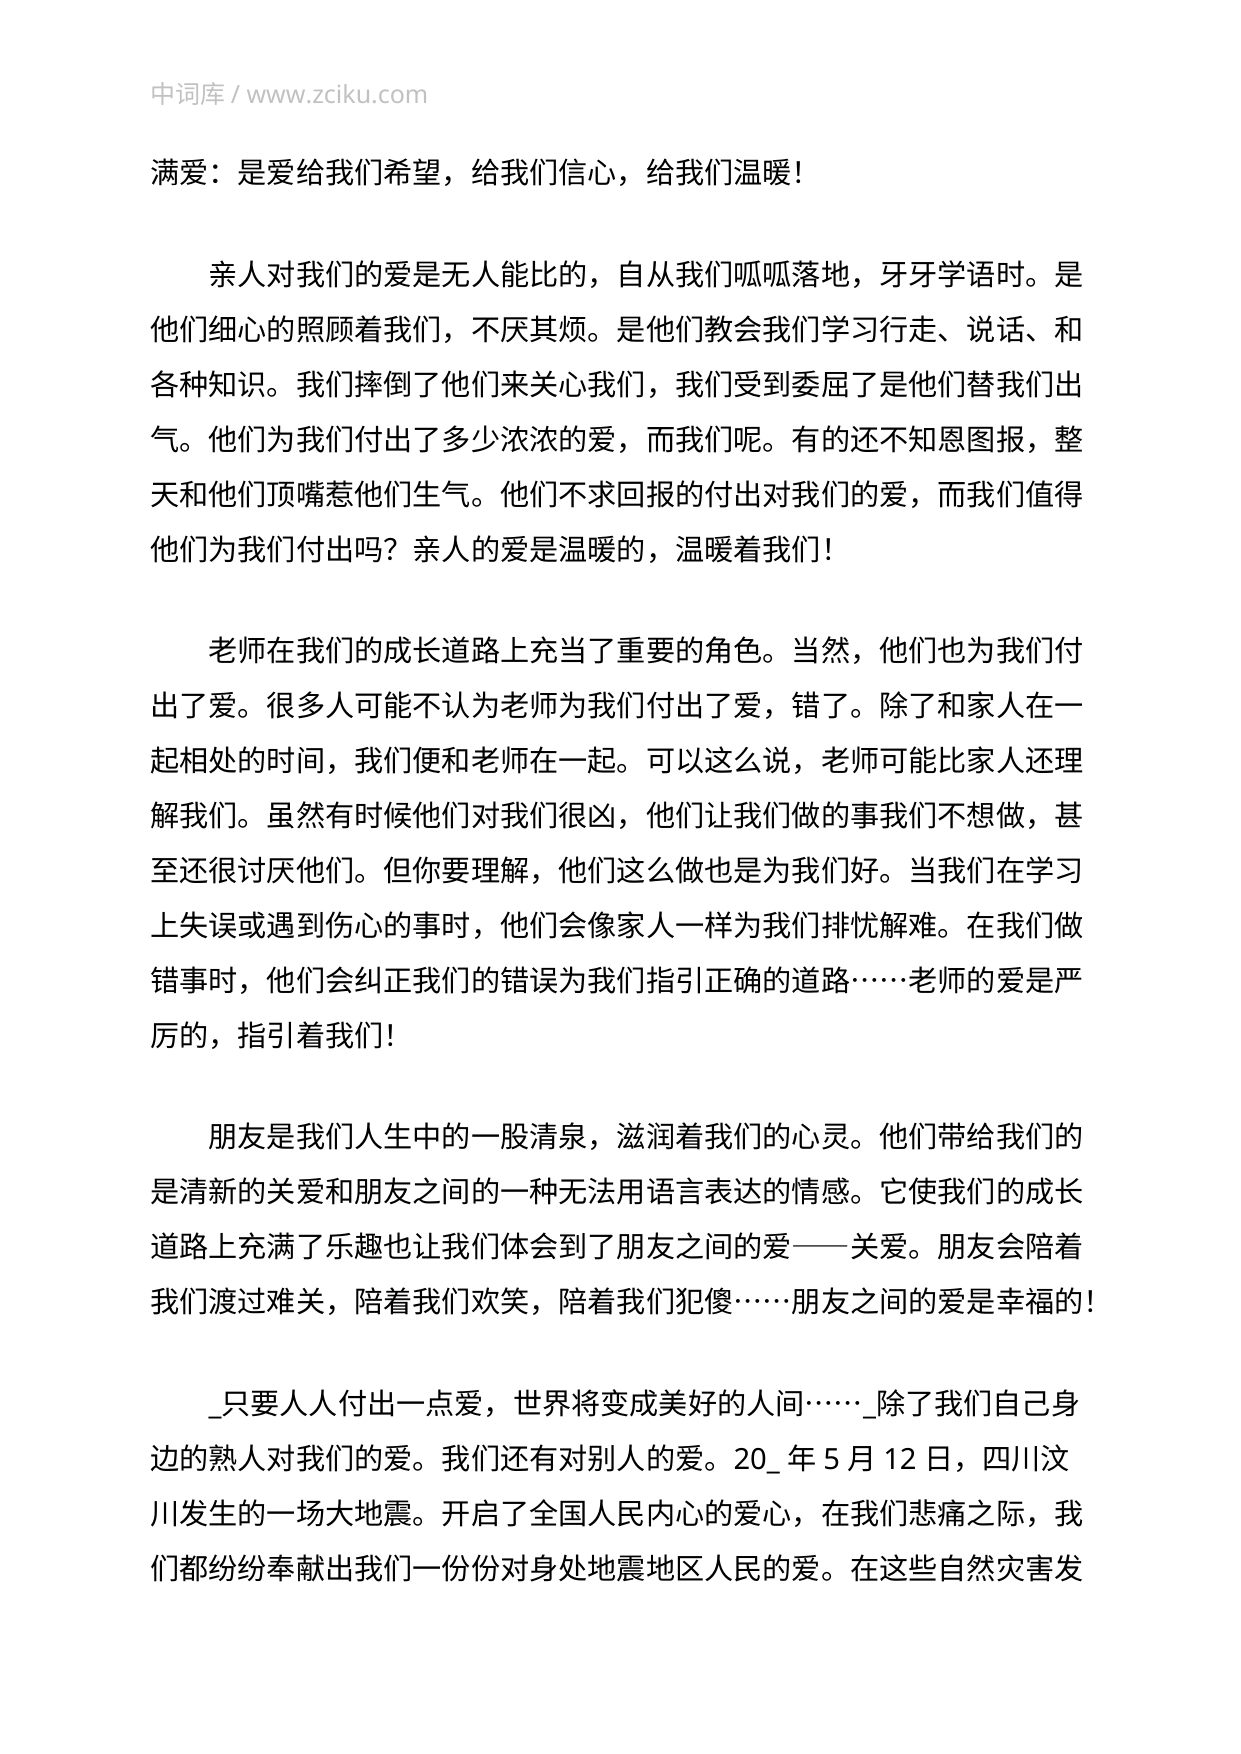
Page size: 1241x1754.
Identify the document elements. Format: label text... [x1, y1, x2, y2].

text 亲人对我们的爱是无人能比的，自从我们呱呱落地，牙牙学语时。是他们细心的照顾着我们，不厌其烦。是他们教会我们学习行走、说话、和各种知识。我们摔倒了他们来关心我们，我们受到委屈了是他们替我们出气。他们为我们付出了多少浓浓的爱，而我们呢。有的还不知恩图报，整天和他们顶嘴惹他们生气。他们不求回报的付出对我们的爱，而我们值得他们为我们付出吗？亲人的爱是温暖的，温暖着我们！ [150, 252, 1090, 568]
text 朋友是我们人生中的一股清泉，滋润着我们的心灵。他们带给我们的是清新的关爱和朋友之间的一种无法用语言表达的情感。它使我们的成长道路上充满了乐趣也让我们体会到了朋友之间的爱――关爱。朋友会陪着我们渡过难关，陪着我们欢笑，陪着我们犯傻……朋友之间的爱是幸福的！ [150, 1114, 1090, 1321]
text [150, 150, 1090, 192]
text 老师在我们的成长道路上充当了重要的角色。当然，他们也为我们付出了爱。很多人可能不认为老师为我们付出了爱，错了。除了和家人在一起相处的时间，我们便和老师在一起。可以这么说，老师可能比家人还理解我们。虽然有时候他们对我们很凶，他们让我们做的事我们不想做，甚至还很讨厌他们。但你要理解，他们这么做也是为我们好。当我们在学习上失误或遇到伤心的事时，他们会像家人一样为我们排忧解难。在我们做错事时，他们会纠正我们的错误为我们指引正确的道路……老师的爱是严厉的，指引着我们！ [150, 628, 1090, 1054]
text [150, 1381, 1090, 1588]
